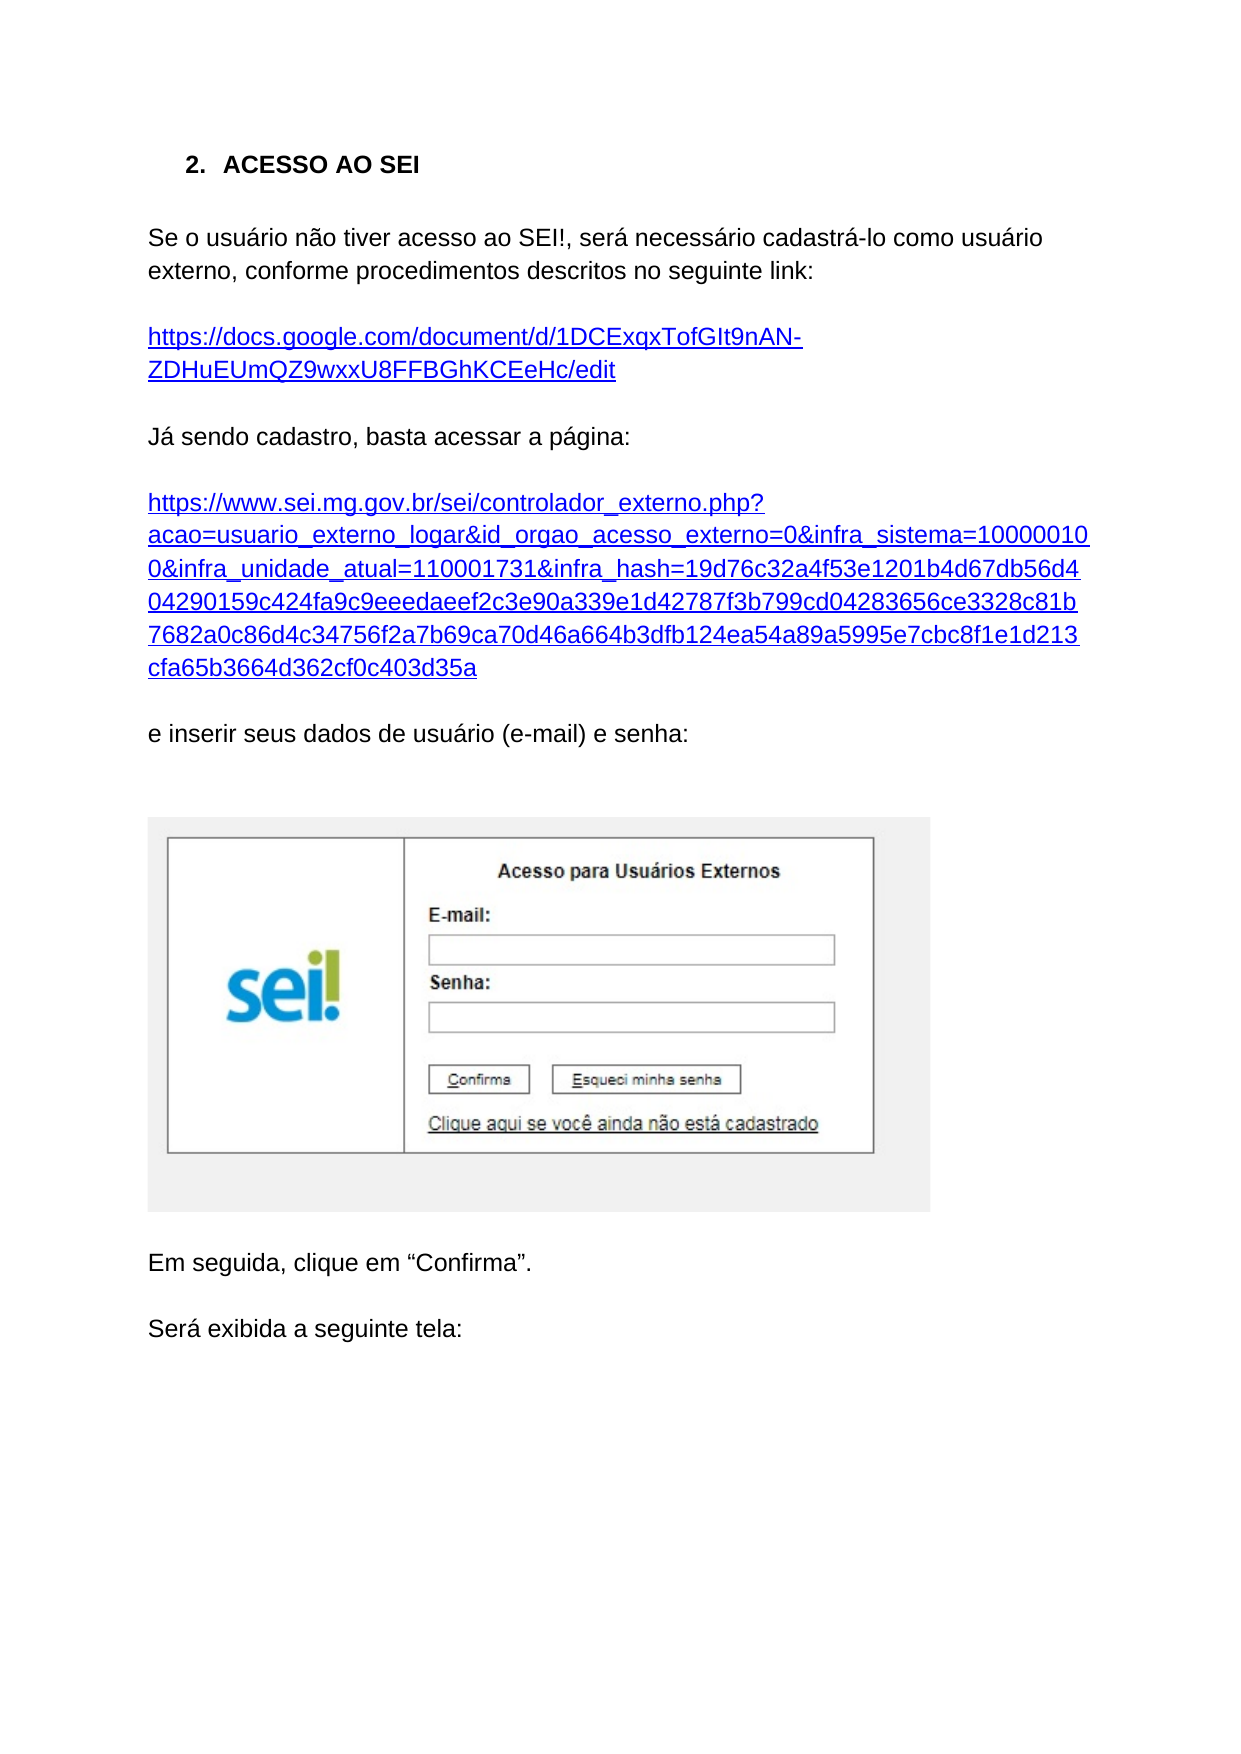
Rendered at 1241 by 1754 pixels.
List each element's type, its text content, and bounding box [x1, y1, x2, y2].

list ACESSO AO SEI [185, 150, 1091, 179]
text Em seguida, clique em “Confirma”. [148, 1248, 1091, 1277]
text https://www.sei.mg.gov.br/sei/controlador_externo.php?acao=usuario_externo_logar&id_orgao_acesso_externo=0&infra_sistema=100000100&infra_unidade_atual=110001731&infra_hash=19d76c32a4f53e1201b4d67db56d404290159c424fa9c9eeedaeef2c3e90a339e1d42787f3b799cd04283656ce3328c81b7682a0c86d4c34756f2a7b69ca70d46a664b3dfb124ea54a89a5995e7cbc8f1e1d213cfa65b3664d362cf0c403d35a [148, 487, 1091, 681]
text https://docs.google.com/document/d/1DCExqxTofGIt9nAN-ZDHuEUmQZ9wxxU8FFBGhKCEeHc/edit [148, 322, 1091, 384]
text Já sendo cadastro, basta acessar a página: [148, 421, 1091, 450]
text e inserir seus dados de usuário (e-mail) e senha: [148, 719, 1091, 747]
text Será exibida a seguinte tela: [148, 1314, 1091, 1343]
picture [147, 817, 931, 1212]
text Se o usuário não tiver acesso ao SEI!, será necessário cadastrá-lo como usuário externo, conforme procedimentos descritos no seguinte link: [148, 223, 1091, 285]
